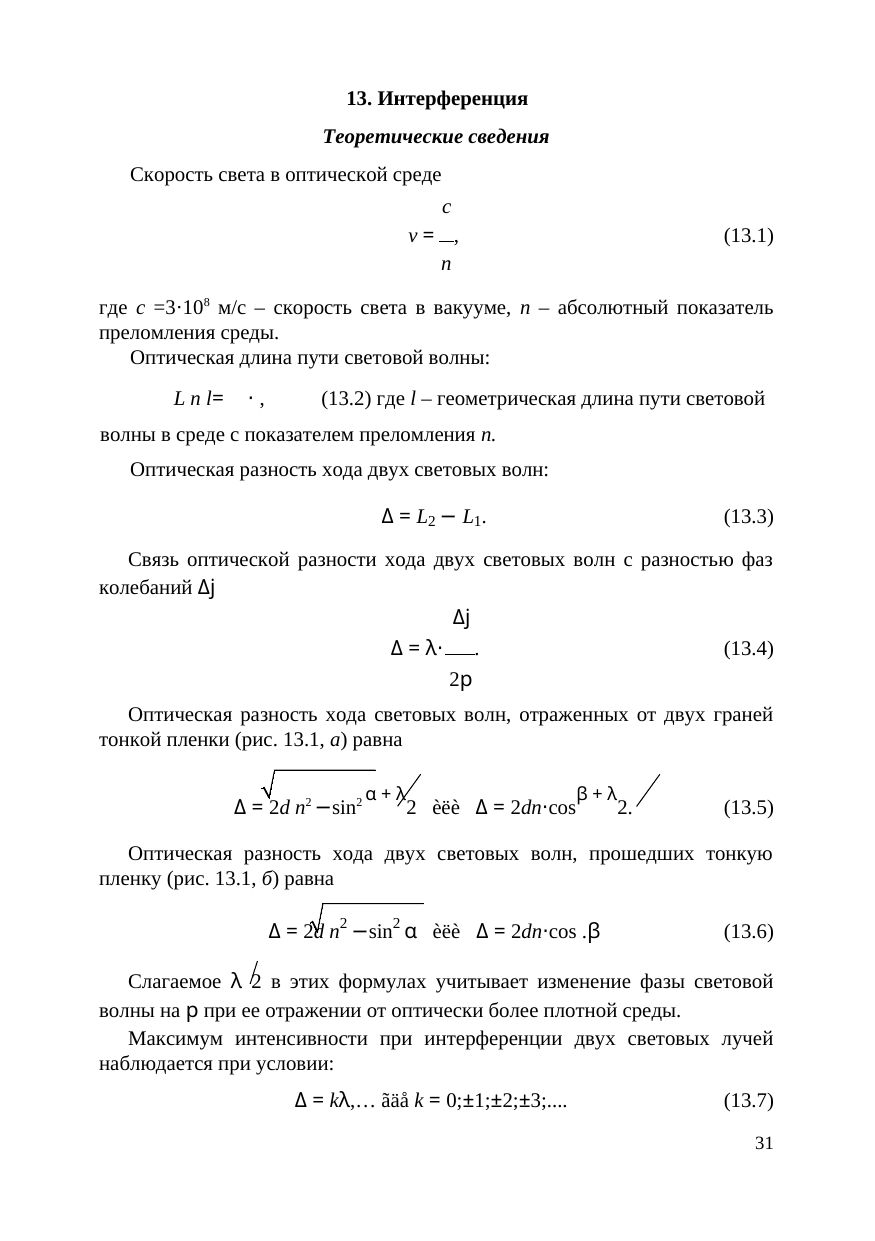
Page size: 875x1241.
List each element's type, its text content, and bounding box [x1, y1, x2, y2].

text Слагаемое λ 2 в этих формулах учитывает изменение фазы световой волны на p при ее отражении от оптически более плотной среды. [99, 966, 774, 1024]
text Δ = 2d n2 −sin2 α èëè Δ = 2dn⋅cos .β (13.6) [99, 914, 774, 945]
subtitle 13. Интерференция [158, 85, 716, 109]
text Скорость света в оптической среде [130, 162, 774, 186]
text Оптическая длина пути световой волны: [130, 345, 774, 369]
text Δ = L2 − L1. (13.3) [99, 499, 774, 530]
text Максимум интенсивности при интерференции двух световых лучей наблюдается при условии: [99, 1026, 774, 1074]
text Оптическая разность хода двух световых волн, прошедших тонкую пленку (рис. 13.1, б) равна [99, 841, 774, 890]
text где с =3·108 м/с – скорость света в вакууме, n – абсолютный показатель преломления среды. [99, 295, 774, 344]
text Δ = λ⋅ . (13.4) [100, 633, 774, 662]
text L n l= ⋅ , (13.2) где l – геометрическая длина пути световой волны в среде с показателем преломления n. [99, 383, 775, 446]
text c [173, 194, 722, 218]
text Δ = kλ,… ãäå k = 0;±1;±2;±3;.... (13.7) [99, 1085, 774, 1113]
text Δj [191, 602, 732, 631]
text Связь оптической разности хода двух световых волн с разностью фаз колебаний Δj [99, 547, 774, 601]
text n [99, 251, 774, 275]
subtitle Теоретические сведения [100, 124, 774, 148]
text Оптическая разность хода двух световых волн: [130, 457, 774, 481]
text Δ = 2d n2 −sin2 α + λ2 èëè Δ = 2dn⋅cosβ + λ2. (13.5) [99, 781, 774, 824]
text 2p [99, 664, 774, 693]
text Оптическая разность хода световых волн, отраженных от двух граней тонкой пленки (рис. 13.1, а) равна [99, 701, 774, 751]
text v = , (13.1) [100, 220, 774, 248]
